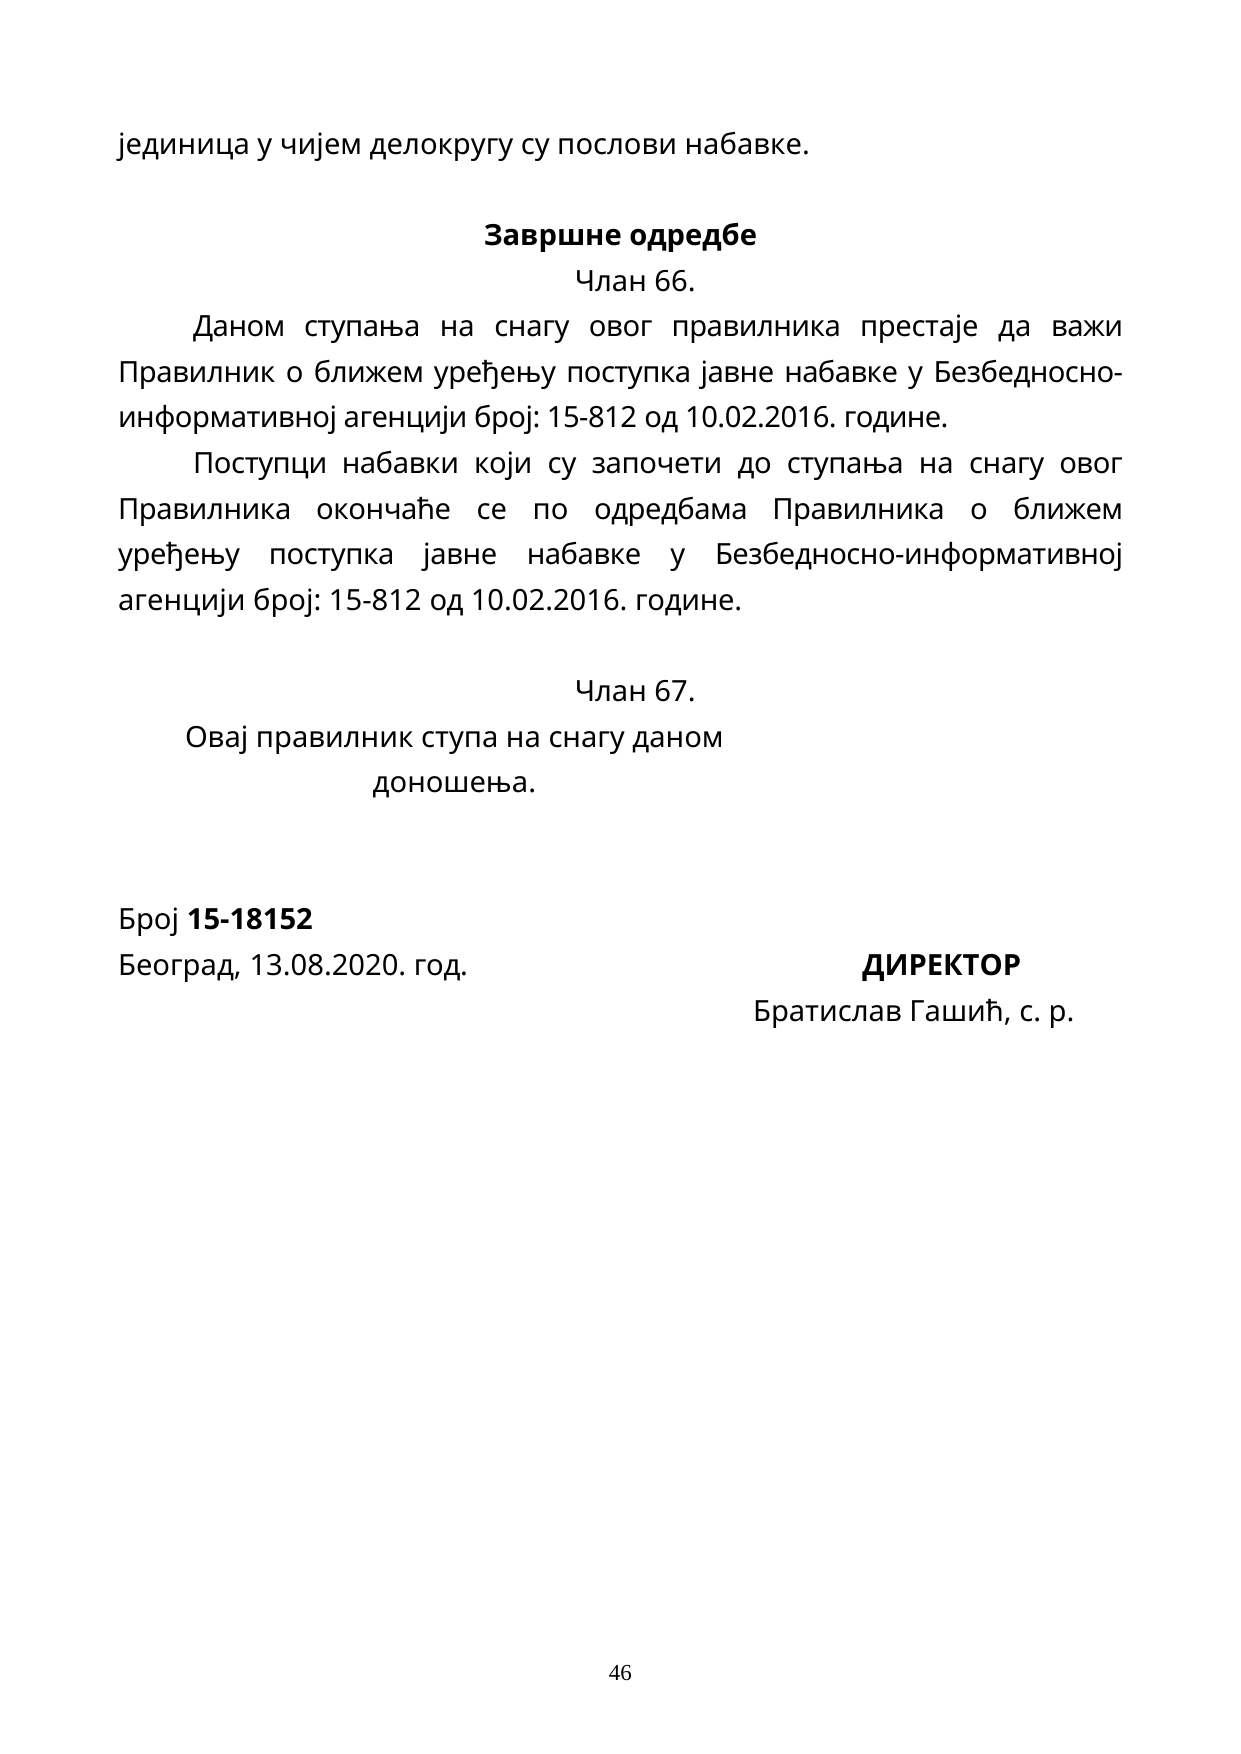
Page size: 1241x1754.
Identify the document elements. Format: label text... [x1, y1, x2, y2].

text Братислав Гашић, с. р. [106, 990, 1074, 1029]
text Београд, 13.08.2020. год. ДИРЕКТОР [118, 944, 1142, 984]
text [118, 123, 1142, 163]
text Члан 67. [574, 670, 1142, 710]
text Поступци набавки који су започети до ступања на снагу овог Правилника окончаће се по одредбама Правилника о ближем уређењу поступка јавне набавке у Безбедносно-информативној агенцији број: 15-812 од 10.02.2016. године. [118, 442, 1123, 619]
text Овај правилник ступа на снагу даном доношења. [106, 716, 802, 801]
text Члан 66. [574, 260, 1142, 299]
subtitle Завршне одредбе [106, 214, 1134, 254]
text Број 15-18152 [118, 898, 1142, 938]
text Даном ступања на снагу овог правилника престаје да важи Правилник о ближем уређењу поступка јавне набавке у Безбедносно-информативној агенцији број: 15-812 од 10.02.2016. године. [118, 305, 1123, 436]
